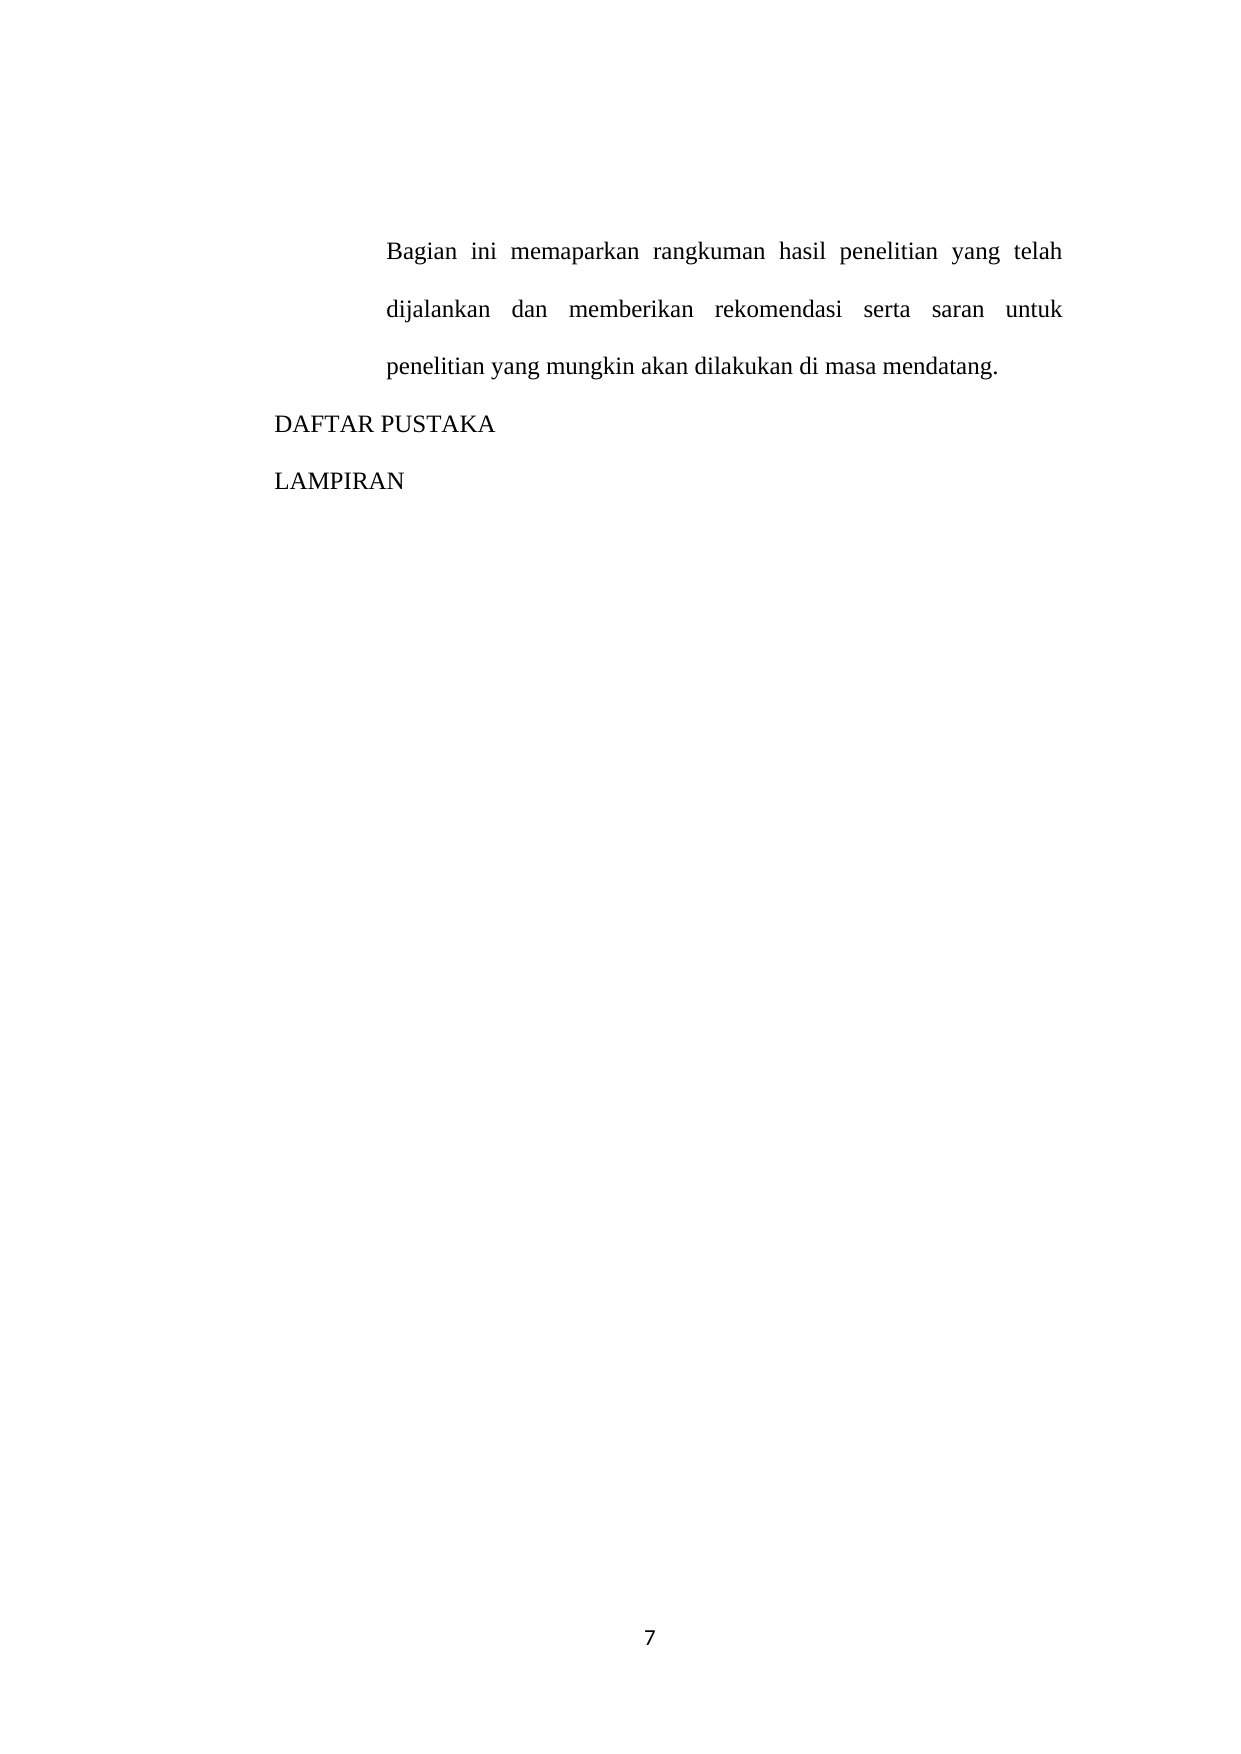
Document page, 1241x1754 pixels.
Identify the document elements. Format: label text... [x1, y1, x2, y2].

text DAFTAR PUSTAKA [274, 409, 1063, 437]
text Bagian ini memaparkan rangkuman hasil penelitian yang telah dijalankan dan memberikan rekomendasi serta saran untuk penelitian yang mungkin akan dilakukan di masa mendatang. [386, 236, 1063, 380]
list LAMPIRAN [274, 466, 1063, 495]
